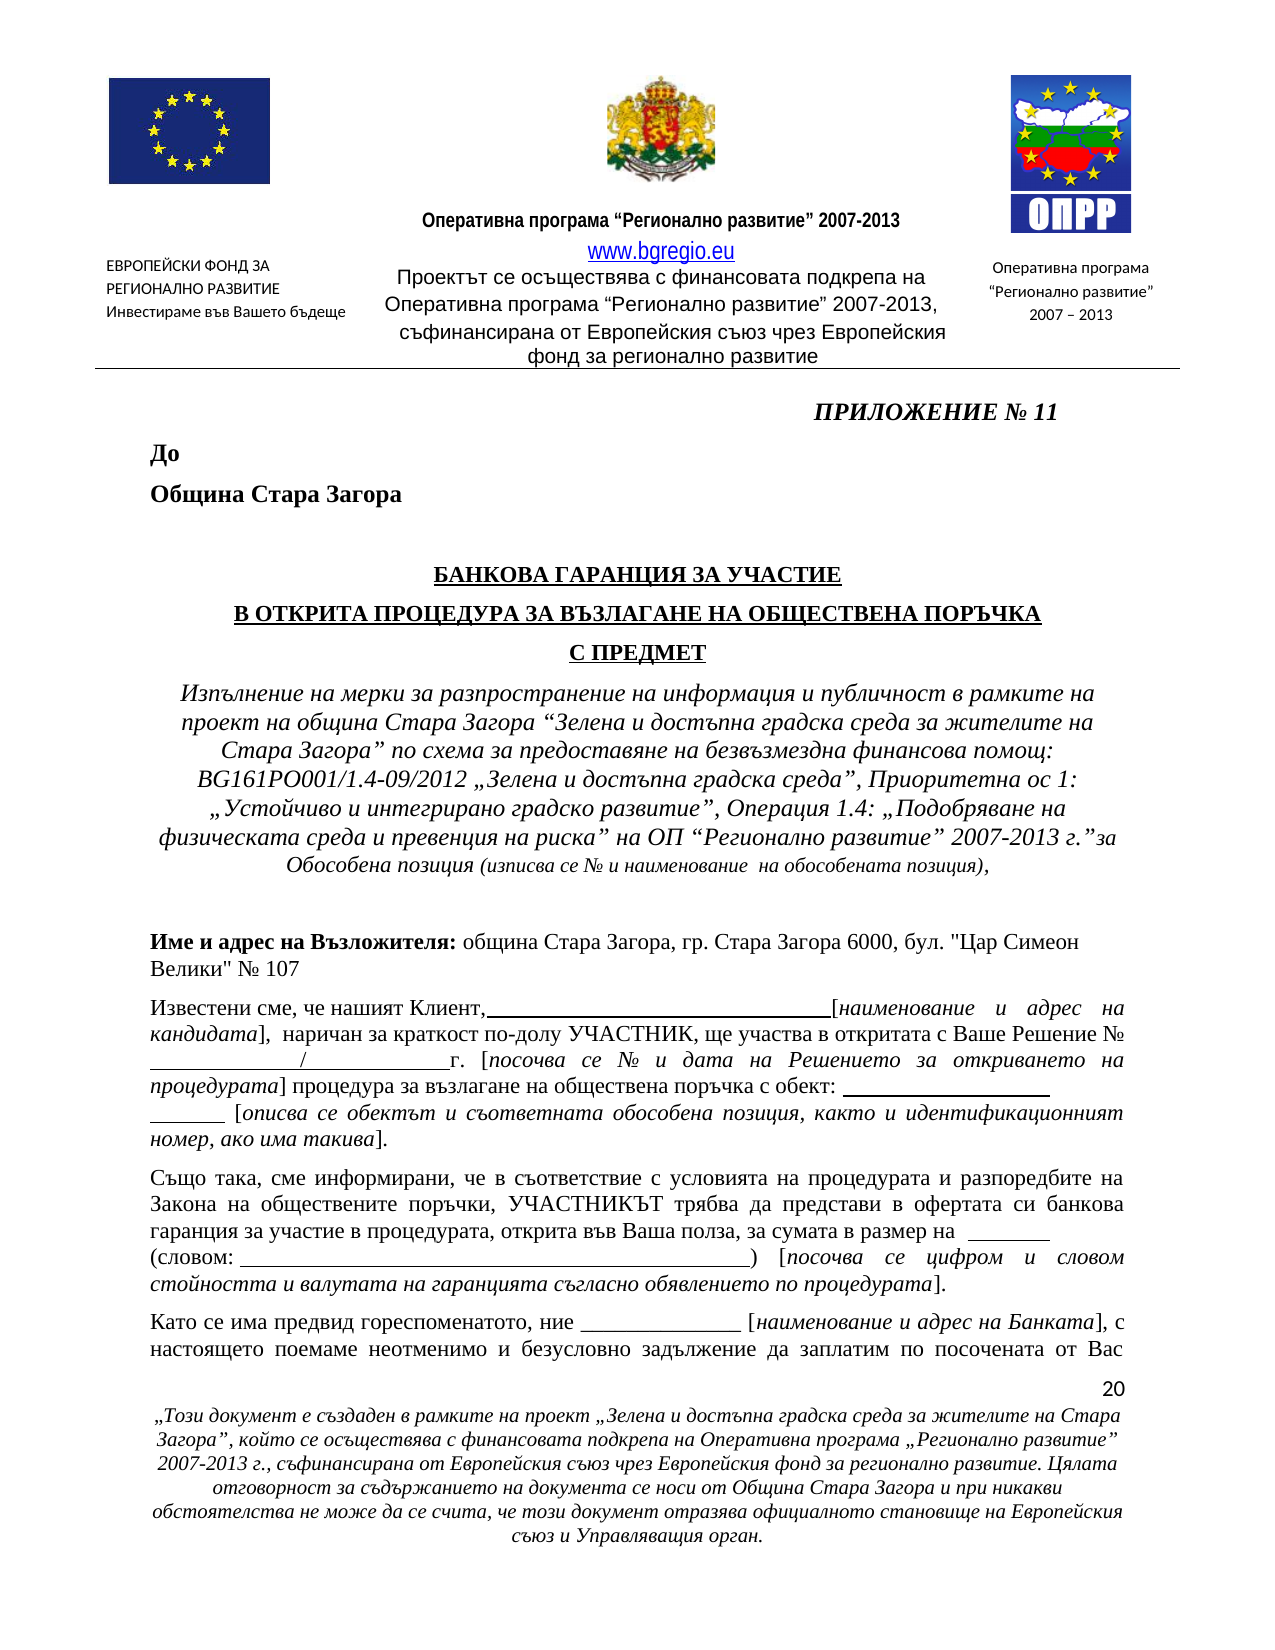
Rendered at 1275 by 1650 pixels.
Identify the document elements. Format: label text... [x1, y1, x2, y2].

picture [1010, 75, 1132, 233]
text Община Стара Загора [150, 479, 1125, 508]
text БАНКОВА ГАРАНЦИЯ ЗА УЧАСТИЕ [150, 562, 1125, 588]
text В ОТКРИТА ПРОЦЕДУРА ЗА ВЪЗЛАГАНЕ НА ОБЩЕСТВЕНА ПОРЪЧКА [150, 600, 1125, 627]
text ПРИЛОЖЕНИЕ № 11 [814, 397, 1125, 425]
text С ПРЕДМЕТ [150, 639, 1125, 666]
list Също така, сме информирани, че в съответствие с условията на процедурата и разпоредбите на Закона на обществените поръчки, УЧАСТНИКЪТ трябва да представи в офертата си банкова гаранция за участие в процедурата, открита във Ваша полза, за сумата в размер на (словом: ) [посочва се цифром и словом стойността и валутата на гаранцията съгласно обявлението по процедурата]. [150, 1164, 1125, 1296]
list Известени сме, че нашият Клиент, [наименование и адрес на кандидата], наричан за краткост по-долу УЧАСТНИК, ще участва в откритата с Ваше Решение № / г. [посочва се № и дата на Решението за откриването на процедурата] процедура за възлагане на обществена поръчка с обект: [описва се обектът и съответната обособена позиция, както и идентификационният номер, ако има такива]. [150, 993, 1125, 1152]
text Изпълнение на мерки за разпространение на информация и публичност в рамките на проект на община Стара Загора “Зелена и достъпна градска среда за жителите на Стара Загора” по схема за предоставяне на безвъзмездна финансова помощ: BG161PO001/1.4-09/2012 „Зелена и достъпна градска среда”, Приоритетна ос 1: „Устойчиво и интегрирано градско развитие”, Операция 1.4: „Подобряване на физическата среда и превенция на риска” на ОП “Регионално развитие” 2007-2013 г.”за Обособена позиция (изписва се № и наименование на обособената позиция), [150, 678, 1125, 877]
text Име и адрес на Възложителя: община Стара Загора, гр. Стара Загора 6000, бул. "Цар Симеон Велики" № 107 [150, 928, 1125, 981]
text До [150, 438, 1125, 467]
picture [607, 75, 715, 183]
